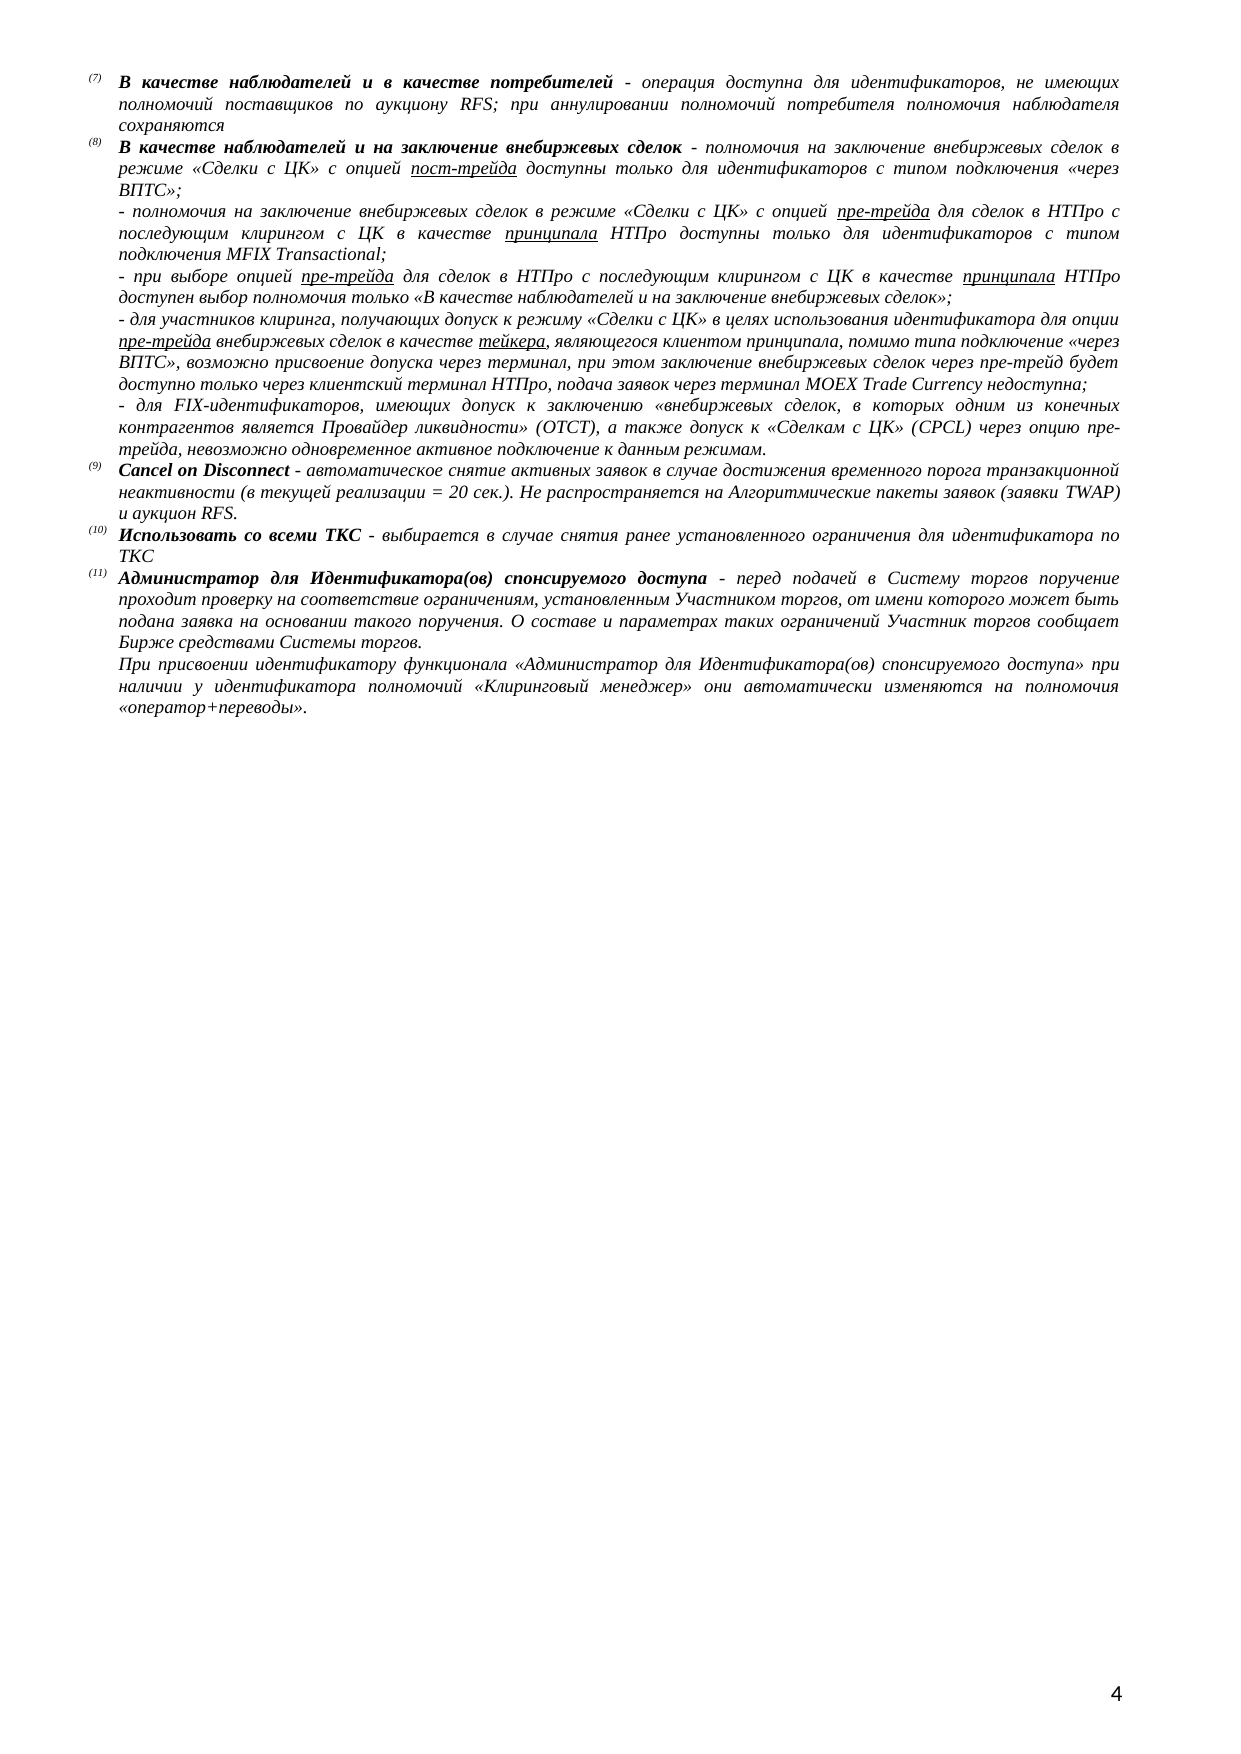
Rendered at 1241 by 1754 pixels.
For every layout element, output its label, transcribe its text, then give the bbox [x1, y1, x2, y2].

list Cancel on Disconnect - автоматическое снятие активных заявок в случае достижения временного порога транзакционной неактивности (в текущей реализации = 20 сек.). Не распространяется на Алгоритмические пакеты заявок (заявки TWAP) и аукцион RFS. [89, 459, 1122, 524]
text При присвоении идентификатору функционала «Администратор для Идентификатора(ов) спонсируемого доступа» при наличии у идентификатора полномочий «Клиринговый менеджер» они автоматически изменяются на полномочия «оператор+переводы». [118, 653, 1122, 718]
list Использовать со всеми ТКС - выбирается в случае снятия ранее установленного ограничения для идентификатора по ТКС [89, 524, 1122, 567]
list В качестве наблюдателей и на заключение внебиржевых сделок - полномочия на заключение внебиржевых сделок в режиме «Сделки с ЦК» с опцией пост-трейда доступны только для идентификаторов c типом подключения «через ВПТС»; [89, 136, 1122, 200]
text - при выборе опцией пре-трейда для сделок в НТПро с последующим клирингом с ЦК в качестве принципала НТПро доступен выбор полномочия только «В качестве наблюдателей и на заключение внебиржевых сделок»; [118, 265, 1122, 308]
list Администратор для Идентификатора(ов) спонсируемого доступа - перед подачей в Систему торгов поручение проходит проверку на соответствие ограничениям, установленным Участником торгов, от имени которого может быть подана заявка на основании такого поручения. О составе и параметрах таких ограничений Участник торгов сообщает Бирже средствами Системы торгов. [89, 567, 1122, 653]
text - для участников клиринга, получающих допуск к режиму «Сделки с ЦК» в целях использования идентификатора для опции пре-трейда внебиржевых сделок в качестве тейкера, являющегося клиентом принципала, помимо типа подключение «через ВПТС», возможно присвоение допуска через терминал, при этом заключение внебиржевых сделок через пре-трейд будет доступно только через клиентский терминал НТПро, подача заявок через терминал MOEX Trade Currency недоступна; [118, 308, 1122, 394]
list В качестве наблюдателей и в качестве потребителей - операция доступна для идентификаторов, не имеющих полномочий поставщиков по аукциону RFS; при аннулировании полномочий потребителя полномочия наблюдателя сохраняются [89, 71, 1122, 136]
text - для FIX-идентификаторов, имеющих допуск к заключению «внебиржевых сделок, в которых одним из конечных контрагентов является Провайдер ликвидности» (OTCT), а также допуск к «Сделкам с ЦК» (CPCL) через опцию пре-трейда, невозможно одновременное активное подключение к данным режимам. [118, 394, 1122, 459]
text - полномочия на заключение внебиржевых сделок в режиме «Сделки с ЦК» с опцией пре-трейда для сделок в НТПро с последующим клирингом с ЦК в качестве принципала НТПро доступны только для идентификаторов c типом подключения MFIX Transactional; [118, 200, 1122, 265]
